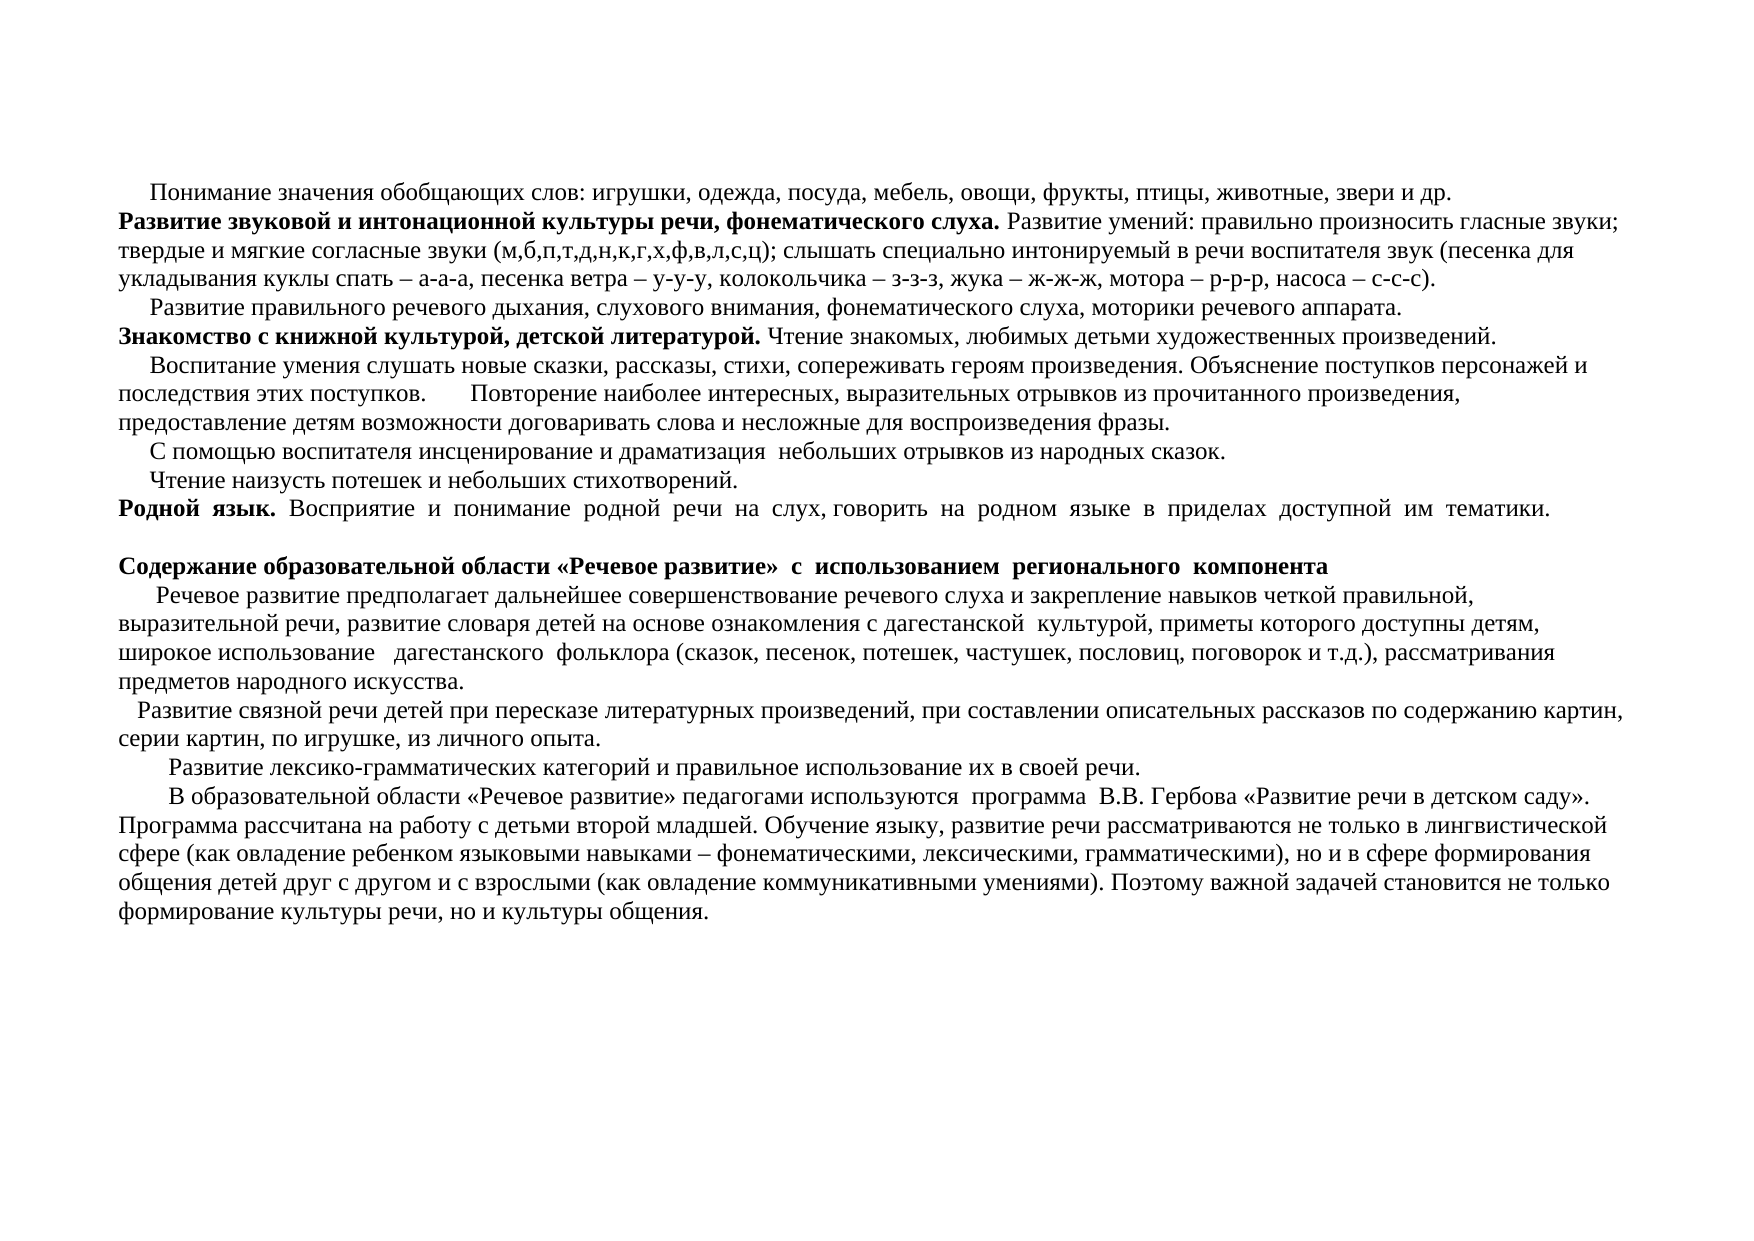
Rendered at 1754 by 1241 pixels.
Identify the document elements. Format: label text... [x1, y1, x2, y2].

text Развитие связной речи детей при пересказе литературных произведений, при составлении описательных рассказов по содержанию картин, серии картин, по игрушке, из личного опыта. [118, 695, 1636, 752]
text Чтение наизусть потешек и небольших стихотворений. [118, 465, 1636, 493]
text Развитие лексико-грамматических категорий и правильное использование их в своей речи. [118, 752, 1636, 781]
text Родной язык. Восприятие и понимание родной речи на слух, говорить на родном языке в приделах доступной им тематики. [118, 493, 1636, 522]
text С помощью воспитателя инсценирование и драматизация небольших отрывков из народных сказок. [118, 436, 1636, 465]
text Понимание значения обобщающих слов: игрушки, одежда, посуда, мебель, овощи, фрукты, птицы, животные, звери и др. [118, 177, 1636, 206]
text В образовательной области «Речевое развитие» педагогами используются программа В.В. Гербова «Развитие речи в детском саду». Программа рассчитана на работу с детьми второй младшей. Обучение языку, развитие речи рассматриваются не только в лингвистической сфере (как овладение ребенком языковыми навыками – фонематическими, лексическими, грамматическими), но и в сфере формирования общения детей друг с другом и с взрослыми (как овладение коммуникативными умениями). Поэтому важной задачей становится не только формирование культуры речи, но и культуры общения. [118, 781, 1636, 925]
text Речевое развитие предполагает дальнейшее совершенствование речевого слуха и закрепление навыков четкой правильной, выразительной речи, развитие словаря детей на основе ознакомления с дагестанской культурой, приметы которого доступны детям, широкое использование дагестанского фольклора (сказок, песенок, потешек, частушек, пословиц, поговорок и т.д.), рассматривания предметов народного искусства. [118, 580, 1636, 695]
text Воспитание умения слушать новые сказки, рассказы, стихи, сопереживать героям произведения. Объяснение поступков персонажей и последствия этих поступков. Повторение наиболее интересных, выразительных отрывков из прочитанного произведения, предоставление детям возможности договаривать слова и несложные для воспроизведения фразы. [118, 350, 1636, 436]
text Знакомство с книжной культурой, детской литературой. Чтение знакомых, любимых детьми художественных произведений. [118, 321, 1636, 350]
text Содержание образовательной области «Речевое развитие» с использованием регионального компонента [118, 551, 1636, 580]
text Развитие звуковой и интонационной культуры речи, фонематического слуха. Развитие умений: правильно произносить гласные звуки; твердые и мягкие согласные звуки (м,б,п,т,д,н,к,г,х,ф,в,л,с,ц); слышать специально интонируемый в речи воспитателя звук (песенка для укладывания куклы спать – а-а-а, песенка ветра – у-у-у, колокольчика – з-з-з, жука – ж-ж-ж, мотора – р-р-р, насоса – с-с-с). [118, 206, 1636, 292]
text Развитие правильного речевого дыхания, слухового внимания, фонематического слуха, моторики речевого аппарата. [118, 292, 1636, 321]
